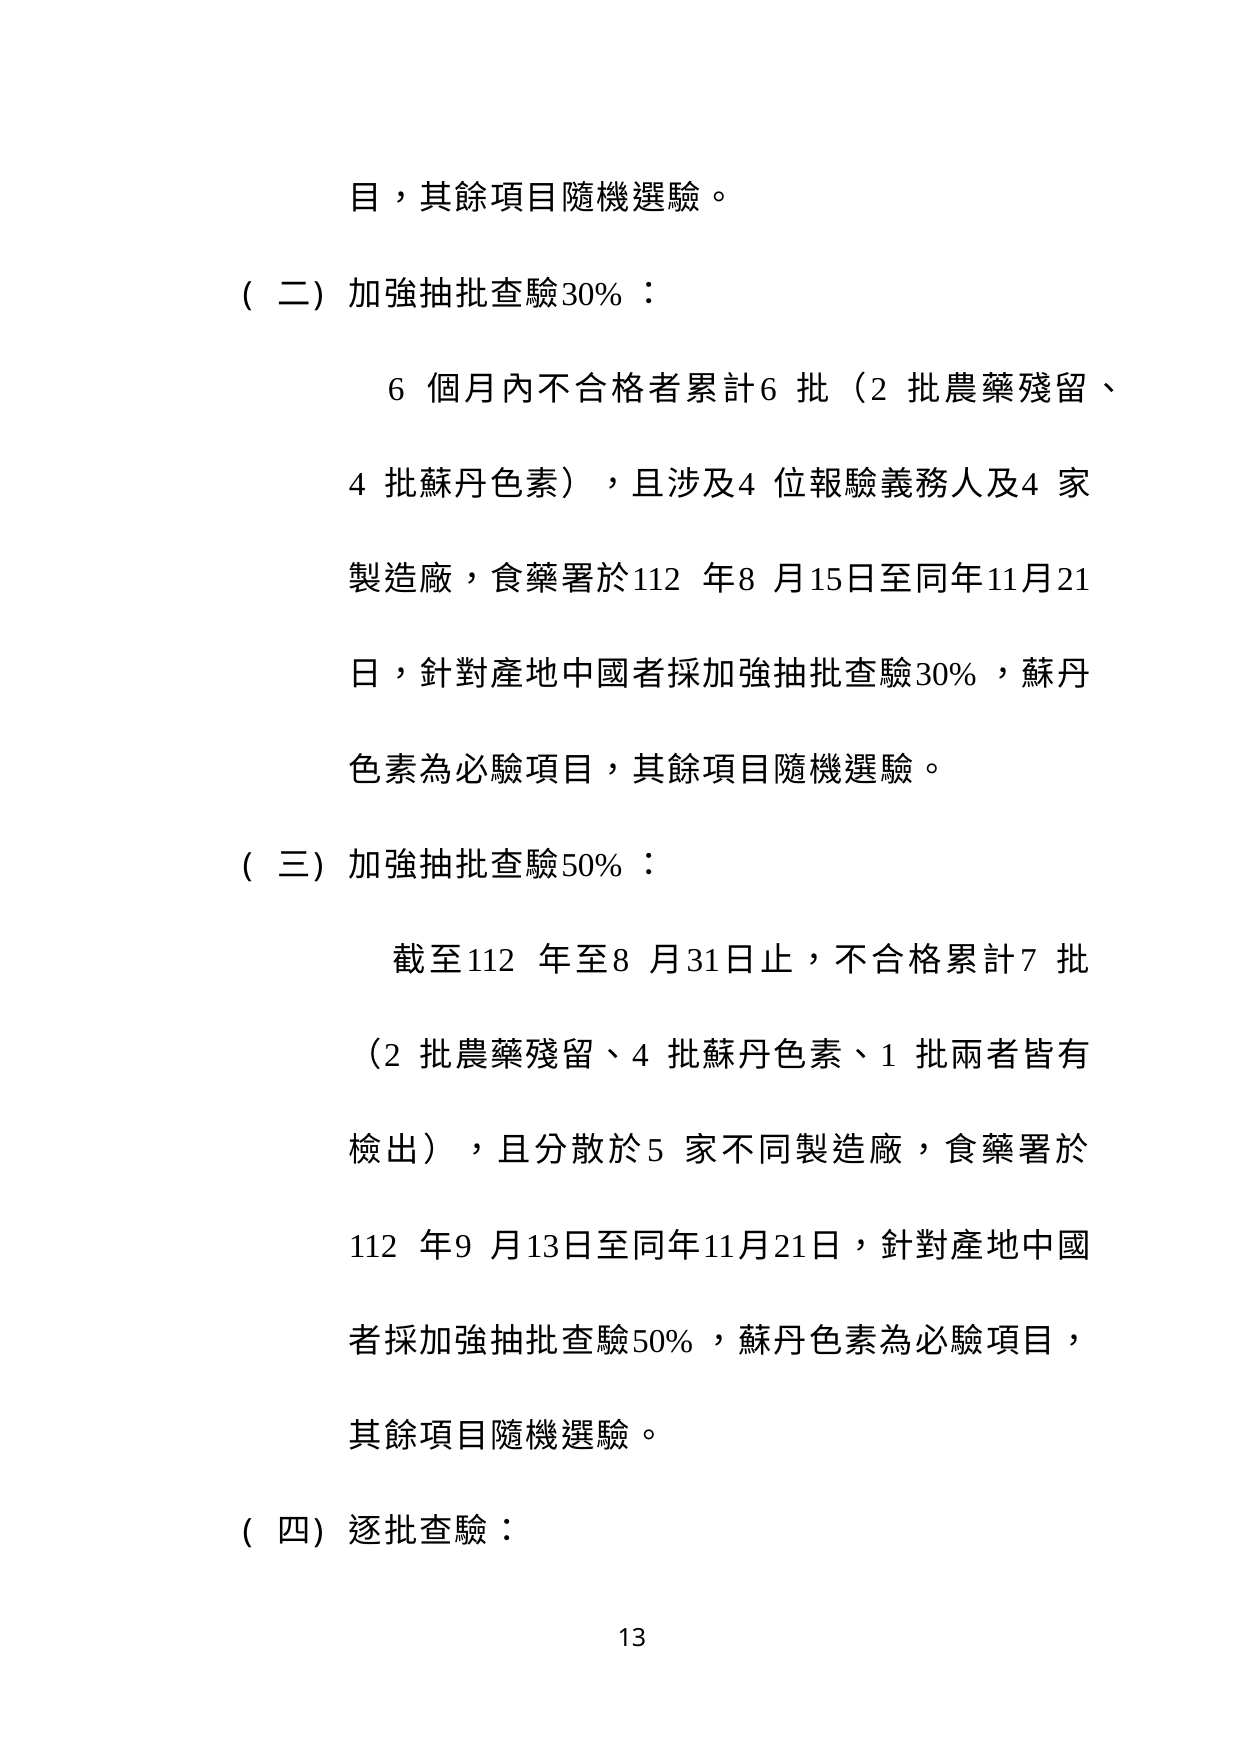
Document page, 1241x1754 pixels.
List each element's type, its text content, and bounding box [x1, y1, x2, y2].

subtitle 逐批查驗： [242, 1481, 1092, 1576]
subtitle 6個月內不合格者累計6批（2批農藥殘留、4批蘇丹色素），且涉及4位報驗義務人及4家製造廠，食藥署於112年8月15日至同年11月21日，針對產地中國者採加強抽批查驗30%，蘇丹色素為必驗項目，其餘項目隨機選驗。 [313, 338, 1092, 814]
subtitle 6個月內不合格批次累計4批（皆為蘇丹色素），涉及3位報驗義務人及3家製造廠，食藥署於112年5月22日至同年11月21日，針對產地中國者採加強抽批查驗20%，蘇丹色素為必驗項目，其餘項目隨機選驗。 [313, 148, 1092, 243]
subtitle 加強抽批查驗30%： [242, 243, 1092, 338]
subtitle 截至112年至8月31日止，不合格累計7批（2批農藥殘留、4批蘇丹色素、1批兩者皆有檢出），且分散於5家不同製造廠，食藥署於112年9月13日至同年11月21日，針對產地中國者採加強抽批查驗50%，蘇丹色素為必驗項目，其餘項目隨機選驗。 [313, 909, 1092, 1481]
subtitle 加強抽批查驗50%： [242, 814, 1092, 909]
